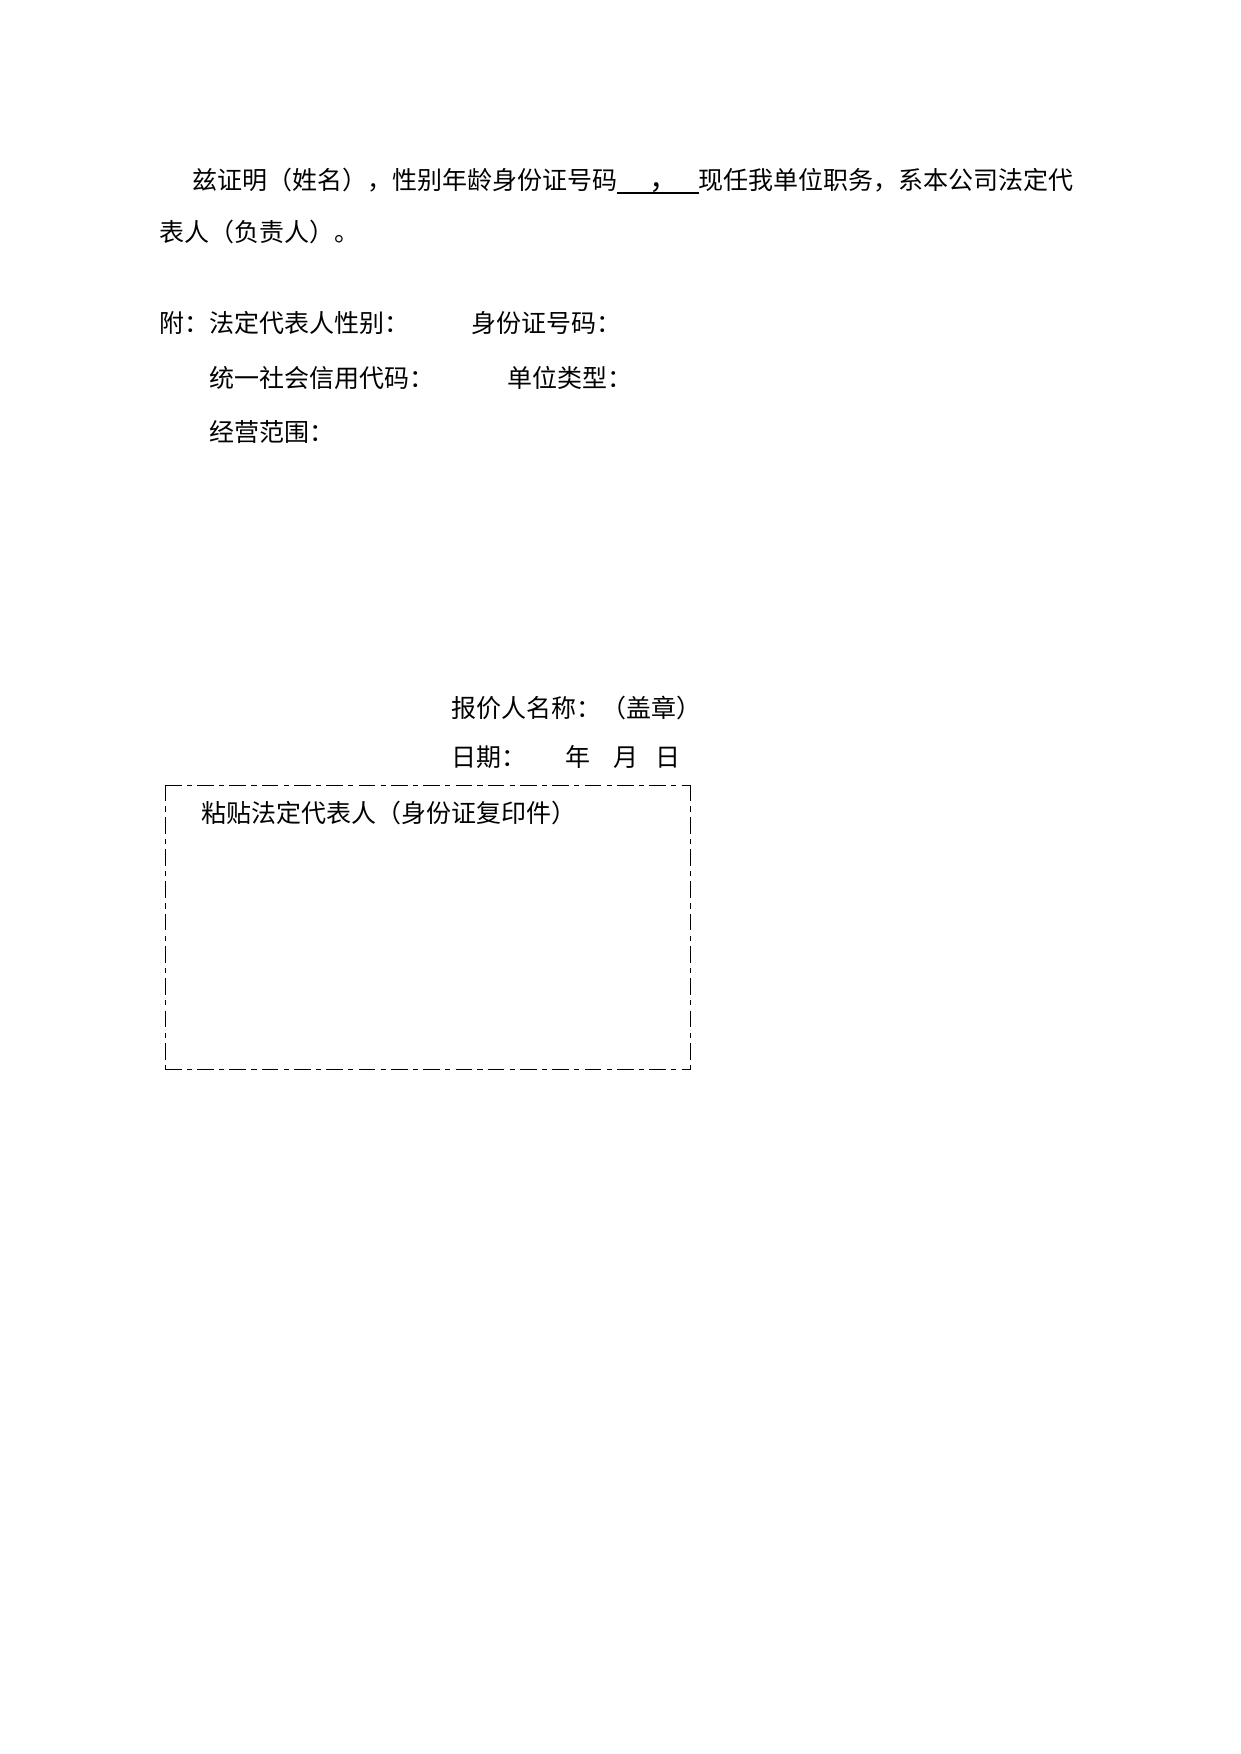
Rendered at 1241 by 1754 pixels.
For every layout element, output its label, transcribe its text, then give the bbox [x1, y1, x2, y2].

text 兹证明（姓名），性别年龄身份证号码 ， 现任我单位职务，系本公司法定代表人（负责人）。 [159, 148, 1092, 252]
text 附：法定代表人性别： 身份证号码： [159, 304, 1092, 340]
text 经营范围： [159, 413, 1092, 449]
table_header 粘贴法定代表人（身份证复印件） [165, 785, 690, 1069]
text 统一社会信用代码： 单位类型： [159, 358, 1092, 394]
text 日期： 年 月 日 [159, 738, 1092, 774]
text 报价人名称：（盖章） [159, 675, 1092, 727]
